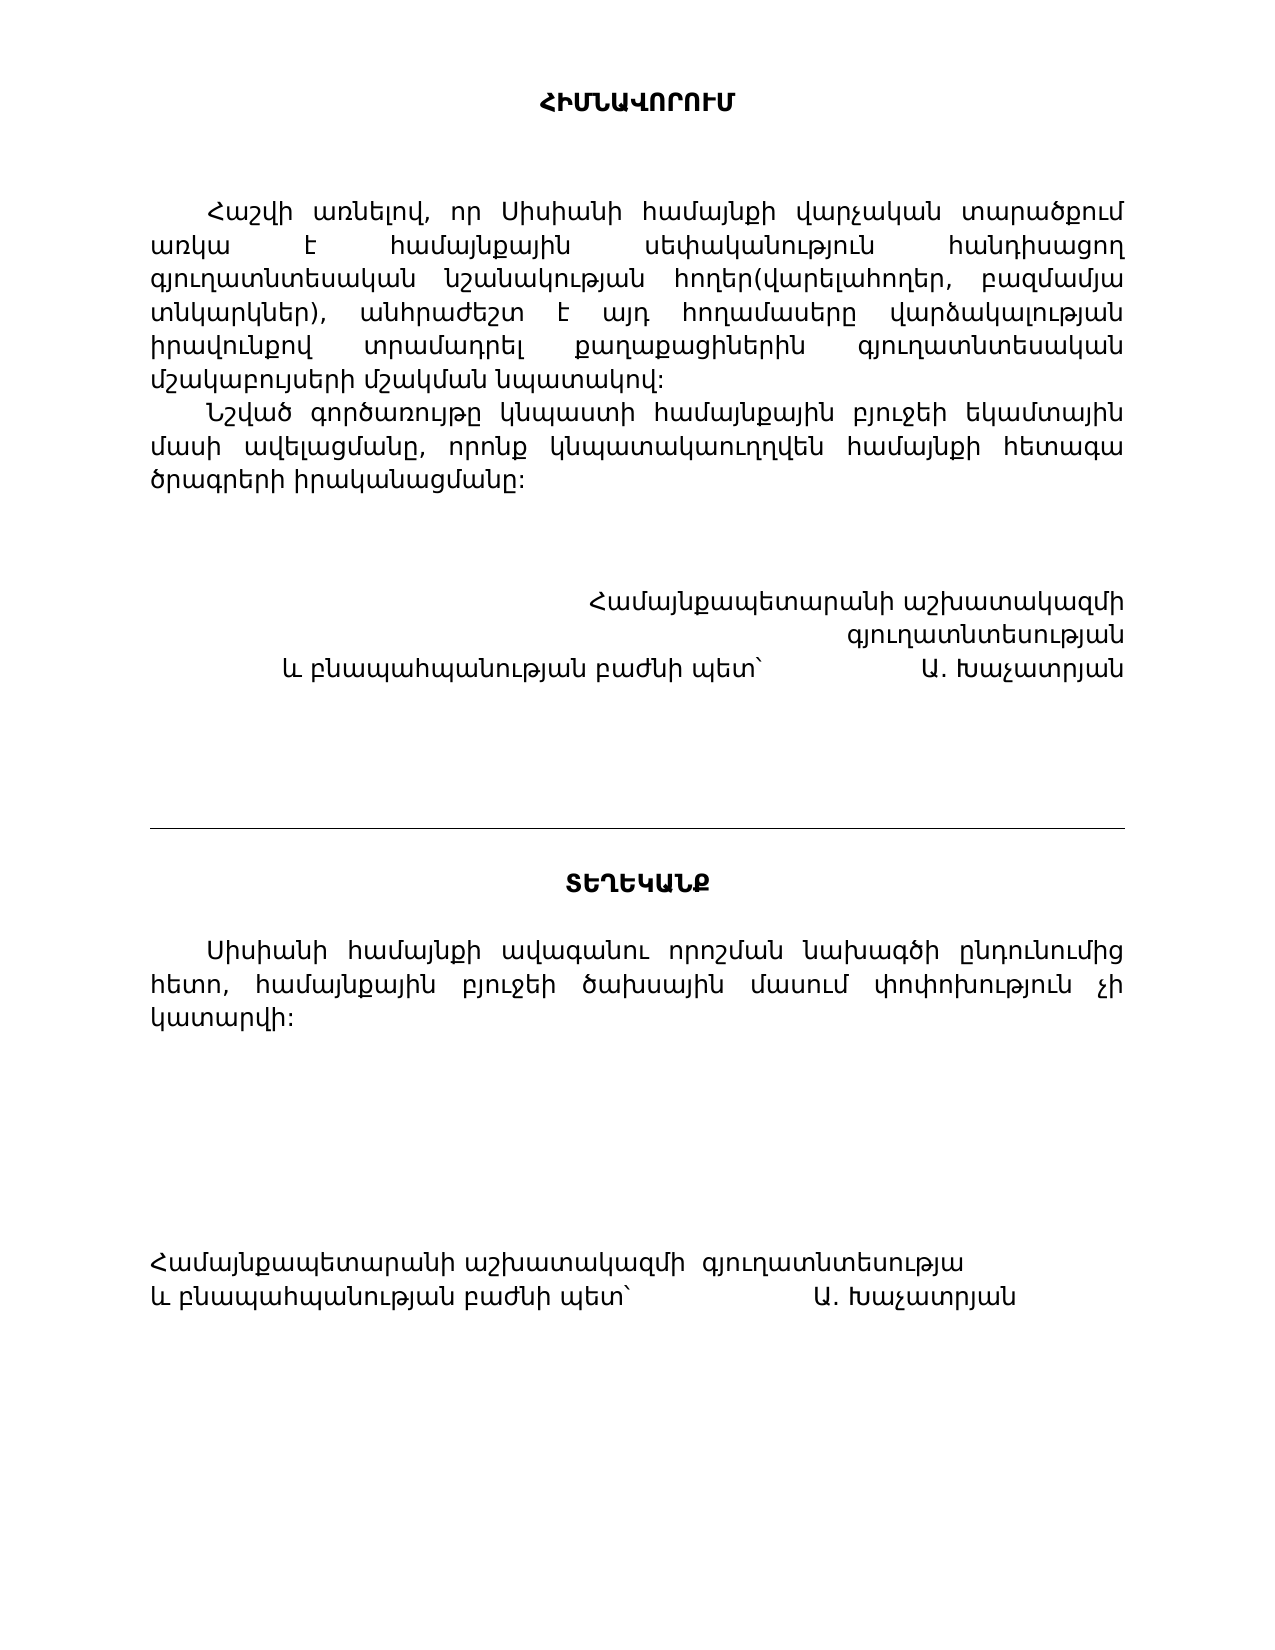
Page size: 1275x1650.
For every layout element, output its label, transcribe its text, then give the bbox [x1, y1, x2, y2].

text Համայնքապետարանի աշխատակազմի գյուղատնտեսության [150, 587, 1125, 650]
text և բնապահպանության բաժնի պետ՝ Ա. Խաչատրյան [150, 654, 1125, 683]
text Սիսիանի համայնքի ավագանու որոշման նախագծի ընդունումից հետո, համայնքային բյուջեի ծախսային մասում փոփոխություն չի կատարվի: [150, 936, 1125, 1033]
text ՀԻՄՆԱՎՈՐՈՒՄ [150, 89, 1125, 118]
text Հաշվի առնելով, որ Սիսիանի համայնքի վարչական տարածքում առկա է համայնքային սեփականություն հանդիսացող գյուղատնտեսական նշանակության հողեր(վարելահողեր, բազմամյա տնկարկներ), անհրաժեշտ է այդ հողամասերը վարձակալության իրավունքով տրամադրել քաղաքացիներին գյուղատնտեսական մշակաբույսերի մշակման նպատակով: [150, 197, 1125, 394]
text ՏԵՂԵԿԱՆՔ [150, 869, 1125, 898]
text Նշված գործառույթը կնպաստի համայնքային բյուջեի եկամտային մասի ավելացմանը, որոնք կնպատակաուղղվեն համայնքի հետագա ծրագրերի իրականացմանը: [150, 399, 1125, 495]
text Համայնքապետարանի աշխատակազմի գյուղատնտեսությա և բնապահպանության բաժնի պետ՝ Ա. Խաչատրյան [150, 1248, 1125, 1311]
